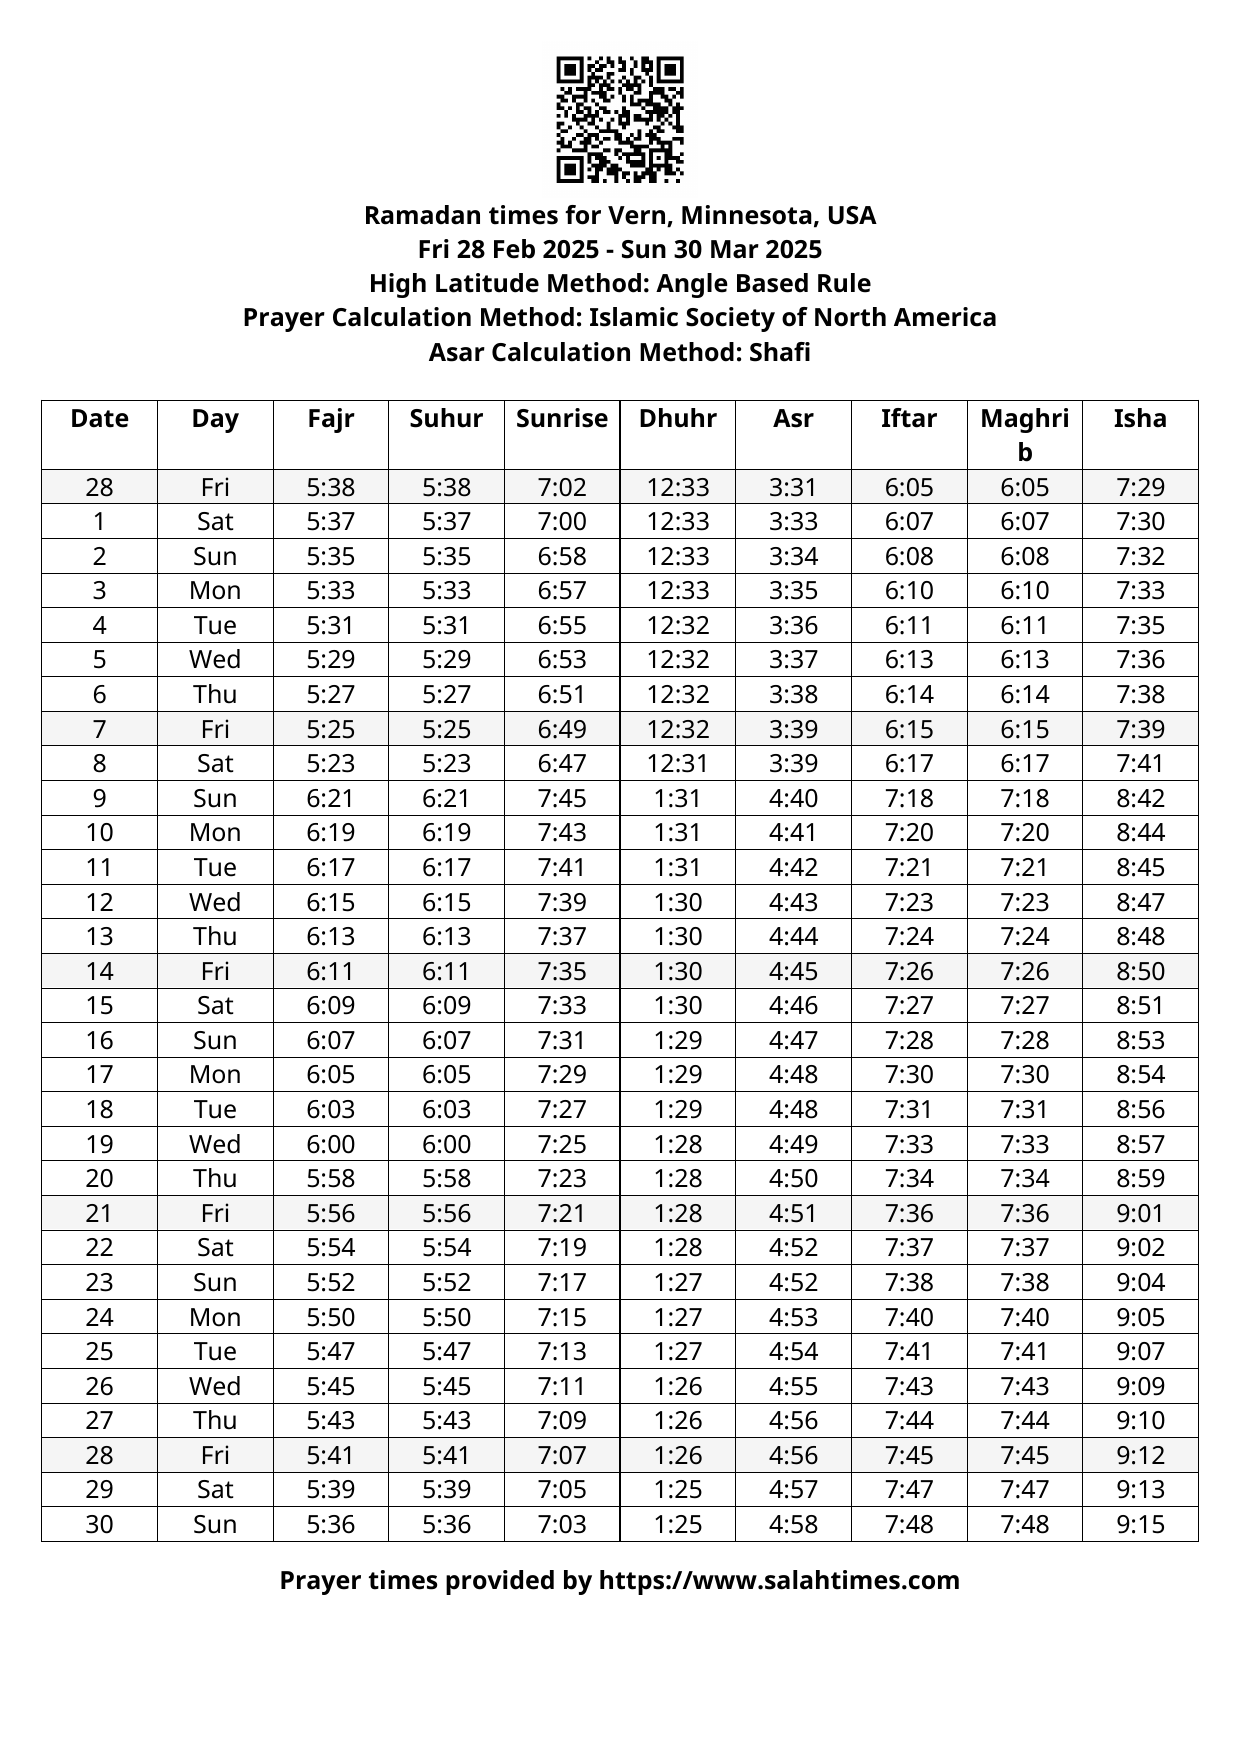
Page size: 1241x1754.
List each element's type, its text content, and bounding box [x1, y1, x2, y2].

table_cell 5:45 [274, 1369, 388, 1402]
table_cell 6:13 [274, 919, 388, 953]
table_cell 7:31 [505, 1023, 619, 1057]
table_cell Mon [158, 1058, 273, 1091]
table_cell 7:35 [505, 954, 619, 987]
table_cell Sat [158, 1231, 273, 1264]
table_cell 5:45 [389, 1369, 504, 1402]
table_cell 24 [42, 1300, 157, 1333]
table_cell 6:19 [274, 816, 388, 849]
table_cell 7:41 [1083, 746, 1198, 780]
table_cell 7:33 [1083, 574, 1198, 607]
table_cell 8:53 [1083, 1023, 1198, 1057]
table_cell 7:27 [852, 989, 967, 1022]
table_cell 6:21 [274, 781, 388, 814]
table_cell Thu [158, 677, 273, 711]
text High Latitude Method: Angle Based Rule [42, 266, 1198, 300]
table_cell 4:40 [736, 781, 851, 814]
table_cell 4:47 [736, 1023, 851, 1057]
table_cell 5:27 [389, 677, 504, 711]
table_cell Tue [158, 608, 273, 642]
table_cell 6:47 [505, 746, 619, 780]
table_cell 4:56 [736, 1404, 851, 1437]
table_cell Wed [158, 1369, 273, 1402]
table_cell 6 [42, 677, 157, 711]
table_cell Fri [158, 954, 273, 987]
table_cell 28 [42, 1438, 157, 1472]
table_cell 6:03 [274, 1092, 388, 1126]
table_cell 6:15 [389, 885, 504, 918]
table_header Iftar [852, 401, 967, 469]
table_cell 3:33 [736, 504, 851, 538]
table_cell 9:02 [1083, 1231, 1198, 1264]
table_cell 7:33 [852, 1127, 967, 1160]
table_cell Sat [158, 989, 273, 1022]
table_cell 7:02 [505, 470, 619, 503]
table_cell 6:14 [968, 677, 1082, 711]
table_cell 6:17 [274, 850, 388, 884]
table_cell 6:07 [968, 504, 1082, 538]
table_cell Thu [158, 1404, 273, 1437]
table_cell 7:29 [1083, 470, 1198, 503]
table_cell 7:20 [968, 816, 1082, 849]
table_cell 6:13 [389, 919, 504, 953]
table_cell 7:47 [968, 1473, 1082, 1506]
table_cell Mon [158, 1300, 273, 1333]
table_cell 7:37 [505, 919, 619, 953]
table_cell 8:59 [1083, 1161, 1198, 1195]
table_cell 30 [42, 1507, 157, 1541]
table_cell 5:23 [389, 746, 504, 780]
table_header Fajr [274, 401, 388, 469]
table_cell 5:38 [389, 470, 504, 503]
table_cell 7:11 [505, 1369, 619, 1402]
table_cell 5 [42, 643, 157, 676]
table_cell 7:23 [505, 1161, 619, 1195]
table_cell 7:40 [852, 1300, 967, 1333]
table_cell 16 [42, 1023, 157, 1057]
table_cell 7:45 [968, 1438, 1082, 1472]
table_cell 12:32 [621, 712, 735, 745]
text Asar Calculation Method: Shafi [42, 334, 1198, 368]
table_cell 4:41 [736, 816, 851, 849]
table_cell 6:21 [389, 781, 504, 814]
table_cell 7:37 [968, 1231, 1082, 1264]
table_cell 7:19 [505, 1231, 619, 1264]
table_cell 5:36 [274, 1507, 388, 1541]
table_cell 1:28 [621, 1196, 735, 1229]
table_cell 7:05 [505, 1473, 619, 1506]
table_cell 22 [42, 1231, 157, 1264]
table_cell 7:31 [968, 1092, 1082, 1126]
table_cell 7:17 [505, 1265, 619, 1299]
table_cell 4:45 [736, 954, 851, 987]
table_cell 7:24 [968, 919, 1082, 953]
table_cell 1:26 [621, 1369, 735, 1402]
table_cell Thu [158, 1161, 273, 1195]
table_cell 5:37 [389, 504, 504, 538]
table_cell 5:41 [274, 1438, 388, 1472]
table_cell 20 [42, 1161, 157, 1195]
table_cell 8:48 [1083, 919, 1198, 953]
table_cell 3:34 [736, 539, 851, 572]
table_cell Sat [158, 1473, 273, 1506]
table_cell 4:56 [736, 1438, 851, 1472]
table_cell 12:32 [621, 643, 735, 676]
table_cell 7:30 [852, 1058, 967, 1091]
table_cell 12:31 [621, 746, 735, 780]
table_cell 14 [42, 954, 157, 987]
table_cell 6:51 [505, 677, 619, 711]
table_cell 1:25 [621, 1473, 735, 1506]
table_cell 10 [42, 816, 157, 849]
table_cell 4:54 [736, 1334, 851, 1368]
table_cell 7:26 [968, 954, 1082, 987]
text Ramadan times for Vern, Minnesota, USA [42, 198, 1198, 232]
table_cell 1:29 [621, 1092, 735, 1126]
table_cell 7:28 [968, 1023, 1082, 1057]
table_cell 7:40 [968, 1300, 1082, 1333]
table_cell 7:45 [852, 1438, 967, 1472]
table_cell 4:52 [736, 1265, 851, 1299]
table_cell 7:24 [852, 919, 967, 953]
table_cell 5:54 [274, 1231, 388, 1264]
table_cell Thu [158, 919, 273, 953]
table_cell 26 [42, 1369, 157, 1402]
table_cell 4 [42, 608, 157, 642]
table_cell 4:42 [736, 850, 851, 884]
table_cell 5:37 [274, 504, 388, 538]
table_cell 3:37 [736, 643, 851, 676]
table_cell 6:49 [505, 712, 619, 745]
table_cell 5:25 [274, 712, 388, 745]
table_cell 5:47 [389, 1334, 504, 1368]
table_cell 3:36 [736, 608, 851, 642]
table_cell 5:25 [389, 712, 504, 745]
table_cell 7:39 [505, 885, 619, 918]
table_cell 7:21 [505, 1196, 619, 1229]
table_cell 6:03 [389, 1092, 504, 1126]
table_cell 7:23 [968, 885, 1082, 918]
table_cell 7:41 [968, 1334, 1082, 1368]
table_cell 6:07 [274, 1023, 388, 1057]
table_cell 7:09 [505, 1404, 619, 1437]
table_cell 5:39 [389, 1473, 504, 1506]
table_cell 12:32 [621, 677, 735, 711]
table_cell 7:33 [505, 989, 619, 1022]
text Prayer Calculation Method: Islamic Society of North America [42, 300, 1198, 334]
table_cell 6:58 [505, 539, 619, 572]
table_cell 6:07 [852, 504, 967, 538]
table_header Maghrib [968, 401, 1082, 469]
table_cell 7:43 [852, 1369, 967, 1402]
table_cell 6:11 [389, 954, 504, 987]
table_cell 7:38 [1083, 677, 1198, 711]
table_cell 9 [42, 781, 157, 814]
table_cell 7:30 [1083, 504, 1198, 538]
table_cell 12:33 [621, 539, 735, 572]
table_cell 6:15 [274, 885, 388, 918]
table_cell 7:36 [968, 1196, 1082, 1229]
table_cell 8:45 [1083, 850, 1198, 884]
table_cell 5:27 [274, 677, 388, 711]
table_cell 5:58 [389, 1161, 504, 1195]
table_cell 6:11 [968, 608, 1082, 642]
table_cell 5:23 [274, 746, 388, 780]
table_header Date [42, 401, 157, 469]
table_cell 6:13 [852, 643, 967, 676]
table_cell 27 [42, 1404, 157, 1437]
table_cell 4:50 [736, 1161, 851, 1195]
table_cell 29 [42, 1473, 157, 1506]
table_cell 1:27 [621, 1300, 735, 1333]
table_cell 5:35 [389, 539, 504, 572]
table_cell 1:31 [621, 781, 735, 814]
table_cell 1:31 [621, 816, 735, 849]
table_cell 8 [42, 746, 157, 780]
table_header Sunrise [505, 401, 619, 469]
table_cell Sun [158, 781, 273, 814]
table_cell 6:53 [505, 643, 619, 676]
table_cell 9:15 [1083, 1507, 1198, 1541]
table_cell 9:07 [1083, 1334, 1198, 1368]
table_cell Fri [158, 470, 273, 503]
table_cell 7:41 [852, 1334, 967, 1368]
table_cell 3:31 [736, 470, 851, 503]
table_cell 9:01 [1083, 1196, 1198, 1229]
table_cell 7:07 [505, 1438, 619, 1472]
table_cell 1:28 [621, 1231, 735, 1264]
table_cell Wed [158, 643, 273, 676]
table_cell 15 [42, 989, 157, 1022]
table_cell Sun [158, 539, 273, 572]
table_cell 6:17 [852, 746, 967, 780]
table_cell 8:42 [1083, 781, 1198, 814]
table_cell 4:46 [736, 989, 851, 1022]
table_cell 4:51 [736, 1196, 851, 1229]
table_cell 18 [42, 1092, 157, 1126]
table_cell 7:48 [852, 1507, 967, 1541]
table_header Asr [736, 401, 851, 469]
table_cell 8:44 [1083, 816, 1198, 849]
table_cell 3:39 [736, 712, 851, 745]
table_cell 6:17 [968, 746, 1082, 780]
table_cell 6:13 [968, 643, 1082, 676]
table_cell 6:14 [852, 677, 967, 711]
table_cell 7:39 [1083, 712, 1198, 745]
table_cell 5:54 [389, 1231, 504, 1264]
table_cell 7:44 [968, 1404, 1082, 1437]
table_cell 9:12 [1083, 1438, 1198, 1472]
table_cell 1:26 [621, 1404, 735, 1437]
table_cell Fri [158, 1438, 273, 1472]
table_cell 9:04 [1083, 1265, 1198, 1299]
table_cell 8:47 [1083, 885, 1198, 918]
table_cell Mon [158, 816, 273, 849]
table_cell 3:39 [736, 746, 851, 780]
table_cell 7:03 [505, 1507, 619, 1541]
table_cell 9:13 [1083, 1473, 1198, 1506]
table_cell 7:44 [852, 1404, 967, 1437]
table_cell 12:32 [621, 608, 735, 642]
table_cell 7:30 [968, 1058, 1082, 1091]
table_cell 4:57 [736, 1473, 851, 1506]
table_cell 7:27 [505, 1092, 619, 1126]
table_cell 5:58 [274, 1161, 388, 1195]
table_cell 5:39 [274, 1473, 388, 1506]
table_cell Wed [158, 1127, 273, 1160]
table_cell 5:56 [389, 1196, 504, 1229]
table_cell 9:10 [1083, 1404, 1198, 1437]
table_cell 5:38 [274, 470, 388, 503]
table_cell 1:28 [621, 1161, 735, 1195]
table_cell 5:29 [274, 643, 388, 676]
table_cell 5:43 [274, 1404, 388, 1437]
table_cell 6:10 [852, 574, 967, 607]
table_cell 7:37 [852, 1231, 967, 1264]
table_cell 19 [42, 1127, 157, 1160]
table_cell 7:43 [505, 816, 619, 849]
table_cell 6:05 [852, 470, 967, 503]
table_cell 8:54 [1083, 1058, 1198, 1091]
table_cell 5:43 [389, 1404, 504, 1437]
table_cell 5:29 [389, 643, 504, 676]
table_cell 6:05 [389, 1058, 504, 1091]
table_cell 6:09 [274, 989, 388, 1022]
table_cell 7:00 [505, 504, 619, 538]
table_cell 6:15 [968, 712, 1082, 745]
table_cell 25 [42, 1334, 157, 1368]
table_cell 1:30 [621, 954, 735, 987]
table_cell 17 [42, 1058, 157, 1091]
table_cell 7:48 [968, 1507, 1082, 1541]
table_cell 5:31 [389, 608, 504, 642]
table_cell 7:32 [1083, 539, 1198, 572]
table_cell Fri [158, 1196, 273, 1229]
picture [542, 41, 699, 198]
table_cell 4:48 [736, 1092, 851, 1126]
table_cell 6:15 [852, 712, 967, 745]
table_cell 6:08 [968, 539, 1082, 572]
table_cell Mon [158, 574, 273, 607]
table_cell 8:51 [1083, 989, 1198, 1022]
table_cell 6:05 [968, 470, 1082, 503]
table_cell 6:10 [968, 574, 1082, 607]
table_header Dhuhr [621, 401, 735, 469]
table_cell 5:36 [389, 1507, 504, 1541]
table_cell 3:38 [736, 677, 851, 711]
table_cell Sat [158, 504, 273, 538]
table_cell Tue [158, 850, 273, 884]
table_cell 2 [42, 539, 157, 572]
table_cell 9:09 [1083, 1369, 1198, 1402]
table_cell Sun [158, 1265, 273, 1299]
table_cell 4:44 [736, 919, 851, 953]
table_cell 7:27 [968, 989, 1082, 1022]
table_cell 1 [42, 504, 157, 538]
table_cell 6:17 [389, 850, 504, 884]
table_cell 5:56 [274, 1196, 388, 1229]
table_cell 6:09 [389, 989, 504, 1022]
table_cell 11 [42, 850, 157, 884]
table_cell 6:00 [274, 1127, 388, 1160]
table_cell 7:21 [968, 850, 1082, 884]
table_cell Tue [158, 1334, 273, 1368]
table_cell 5:31 [274, 608, 388, 642]
table_cell 4:53 [736, 1300, 851, 1333]
table_cell 4:43 [736, 885, 851, 918]
table_cell 1:27 [621, 1334, 735, 1368]
table_cell 5:35 [274, 539, 388, 572]
table_cell 7:25 [505, 1127, 619, 1160]
table_cell 7:36 [1083, 643, 1198, 676]
table_cell 1:29 [621, 1023, 735, 1057]
table_cell 7:47 [852, 1473, 967, 1506]
text Fri 28 Feb 2025 - Sun 30 Mar 2025 [42, 232, 1198, 266]
table_cell 5:52 [389, 1265, 504, 1299]
table_cell 6:55 [505, 608, 619, 642]
table_cell Sun [158, 1023, 273, 1057]
table_cell 7:31 [852, 1092, 967, 1126]
table_cell 7:43 [968, 1369, 1082, 1402]
table_cell 12 [42, 885, 157, 918]
table_cell Tue [158, 1092, 273, 1126]
table_cell 6:08 [852, 539, 967, 572]
table_cell 4:55 [736, 1369, 851, 1402]
table_cell 12:33 [621, 574, 735, 607]
table_cell 7:21 [852, 850, 967, 884]
table_cell 7:38 [968, 1265, 1082, 1299]
table_cell 21 [42, 1196, 157, 1229]
table_cell 9:05 [1083, 1300, 1198, 1333]
table_cell 5:33 [274, 574, 388, 607]
table_cell 6:05 [274, 1058, 388, 1091]
table_cell 4:52 [736, 1231, 851, 1264]
table_cell 5:52 [274, 1265, 388, 1299]
table_header Suhur [389, 401, 504, 469]
table_header Isha [1083, 401, 1198, 469]
table_cell 7:45 [505, 781, 619, 814]
table_cell 5:50 [274, 1300, 388, 1333]
table_cell 7:26 [852, 954, 967, 987]
table_cell Fri [158, 712, 273, 745]
table_cell Wed [158, 885, 273, 918]
table_cell 5:41 [389, 1438, 504, 1472]
table_cell 8:50 [1083, 954, 1198, 987]
table_cell 7:34 [968, 1161, 1082, 1195]
table_cell 7:35 [1083, 608, 1198, 642]
table_cell Sat [158, 746, 273, 780]
table_cell 7:33 [968, 1127, 1082, 1160]
table_cell 4:48 [736, 1058, 851, 1091]
table_cell 7 [42, 712, 157, 745]
table_cell 7:23 [852, 885, 967, 918]
table_cell 1:26 [621, 1438, 735, 1472]
table_cell 23 [42, 1265, 157, 1299]
table_cell 7:15 [505, 1300, 619, 1333]
table_cell 3:35 [736, 574, 851, 607]
table_cell 6:00 [389, 1127, 504, 1160]
table_cell 8:57 [1083, 1127, 1198, 1160]
table_cell 7:34 [852, 1161, 967, 1195]
table_cell 12:33 [621, 470, 735, 503]
table_cell 1:30 [621, 989, 735, 1022]
table_cell 6:07 [389, 1023, 504, 1057]
table_cell Sun [158, 1507, 273, 1541]
table_cell 1:28 [621, 1127, 735, 1160]
table_cell 5:47 [274, 1334, 388, 1368]
table_cell 6:19 [389, 816, 504, 849]
table_header Day [158, 401, 273, 469]
table_cell 7:41 [505, 850, 619, 884]
table_cell 4:58 [736, 1507, 851, 1541]
table_cell 1:31 [621, 850, 735, 884]
table_cell 1:27 [621, 1265, 735, 1299]
table_cell 3 [42, 574, 157, 607]
table_cell 5:33 [389, 574, 504, 607]
table_cell 13 [42, 919, 157, 953]
table_cell 7:36 [852, 1196, 967, 1229]
table_cell 1:30 [621, 919, 735, 953]
text Prayer times provided by https://www.salahtimes.com [42, 1563, 1198, 1597]
table_cell 6:57 [505, 574, 619, 607]
table_cell 4:49 [736, 1127, 851, 1160]
table_cell 7:18 [968, 781, 1082, 814]
table_cell 7:20 [852, 816, 967, 849]
table_cell 28 [42, 470, 157, 503]
table_cell 6:11 [852, 608, 967, 642]
table_cell 1:30 [621, 885, 735, 918]
table_cell 7:29 [505, 1058, 619, 1091]
table_cell 7:38 [852, 1265, 967, 1299]
table_cell 7:28 [852, 1023, 967, 1057]
table_cell 5:50 [389, 1300, 504, 1333]
table_cell 7:13 [505, 1334, 619, 1368]
table_cell 12:33 [621, 504, 735, 538]
table_cell 6:11 [274, 954, 388, 987]
table_cell 1:25 [621, 1507, 735, 1541]
table_cell 1:29 [621, 1058, 735, 1091]
table_cell 8:56 [1083, 1092, 1198, 1126]
table_cell 7:18 [852, 781, 967, 814]
